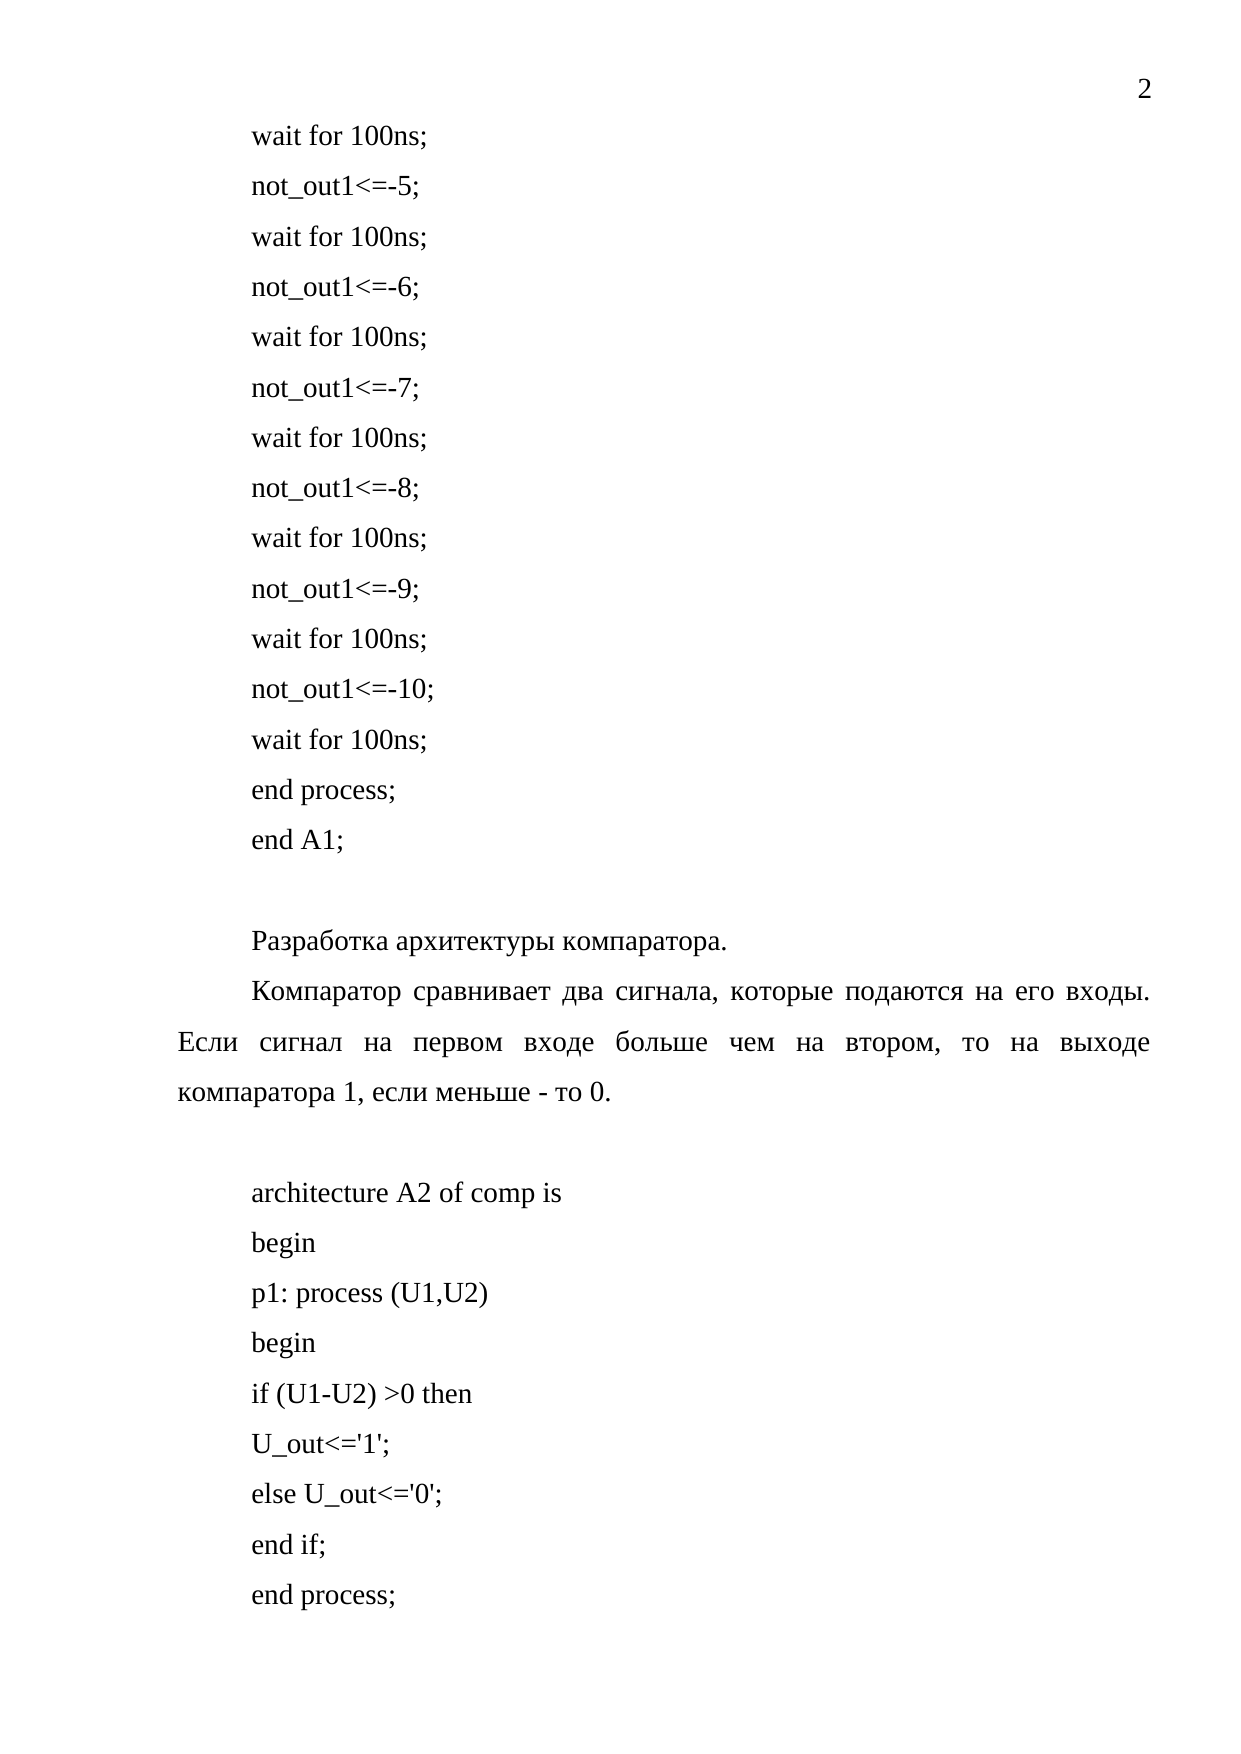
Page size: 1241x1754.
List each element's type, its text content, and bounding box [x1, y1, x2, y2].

text wait for 100ns; [177, 118, 1152, 152]
text not_out1<=-8; [177, 470, 1152, 504]
text Разработка архитектуры компаратора. [177, 923, 1152, 957]
text wait for 100ns; [177, 621, 1152, 655]
text p1: process (U1,U2) [177, 1275, 1152, 1309]
text wait for 100ns; [177, 722, 1152, 755]
text end process; [177, 772, 1152, 806]
text not_out1<=-7; [177, 370, 1152, 403]
text not_out1<=-6; [177, 269, 1152, 303]
text wait for 100ns; [177, 420, 1152, 453]
text end if; [177, 1527, 1152, 1560]
text wait for 100ns; [177, 319, 1152, 353]
text not_out1<=-9; [177, 571, 1152, 604]
text else U_out<='0'; [177, 1477, 1152, 1510]
text architecture A2 of comp is [177, 1175, 1152, 1208]
text not_out1<=-5; [177, 168, 1152, 202]
text wait for 100ns; [177, 521, 1152, 554]
text not_out1<=-10; [177, 672, 1152, 705]
text U_out<='1'; [177, 1426, 1152, 1460]
text end process; [177, 1577, 1152, 1611]
text wait for 100ns; [177, 219, 1152, 252]
text end A1; [177, 822, 1152, 856]
text begin [177, 1326, 1152, 1359]
text Компаратор сравнивает два сигнала, которые подаются на его входы. Если сигнал на первом входе больше чем на втором, то на выходе компаратора 1, если меньше - то 0. [177, 973, 1152, 1108]
text if (U1-U2) >0 then [177, 1376, 1152, 1409]
text begin [177, 1225, 1152, 1258]
